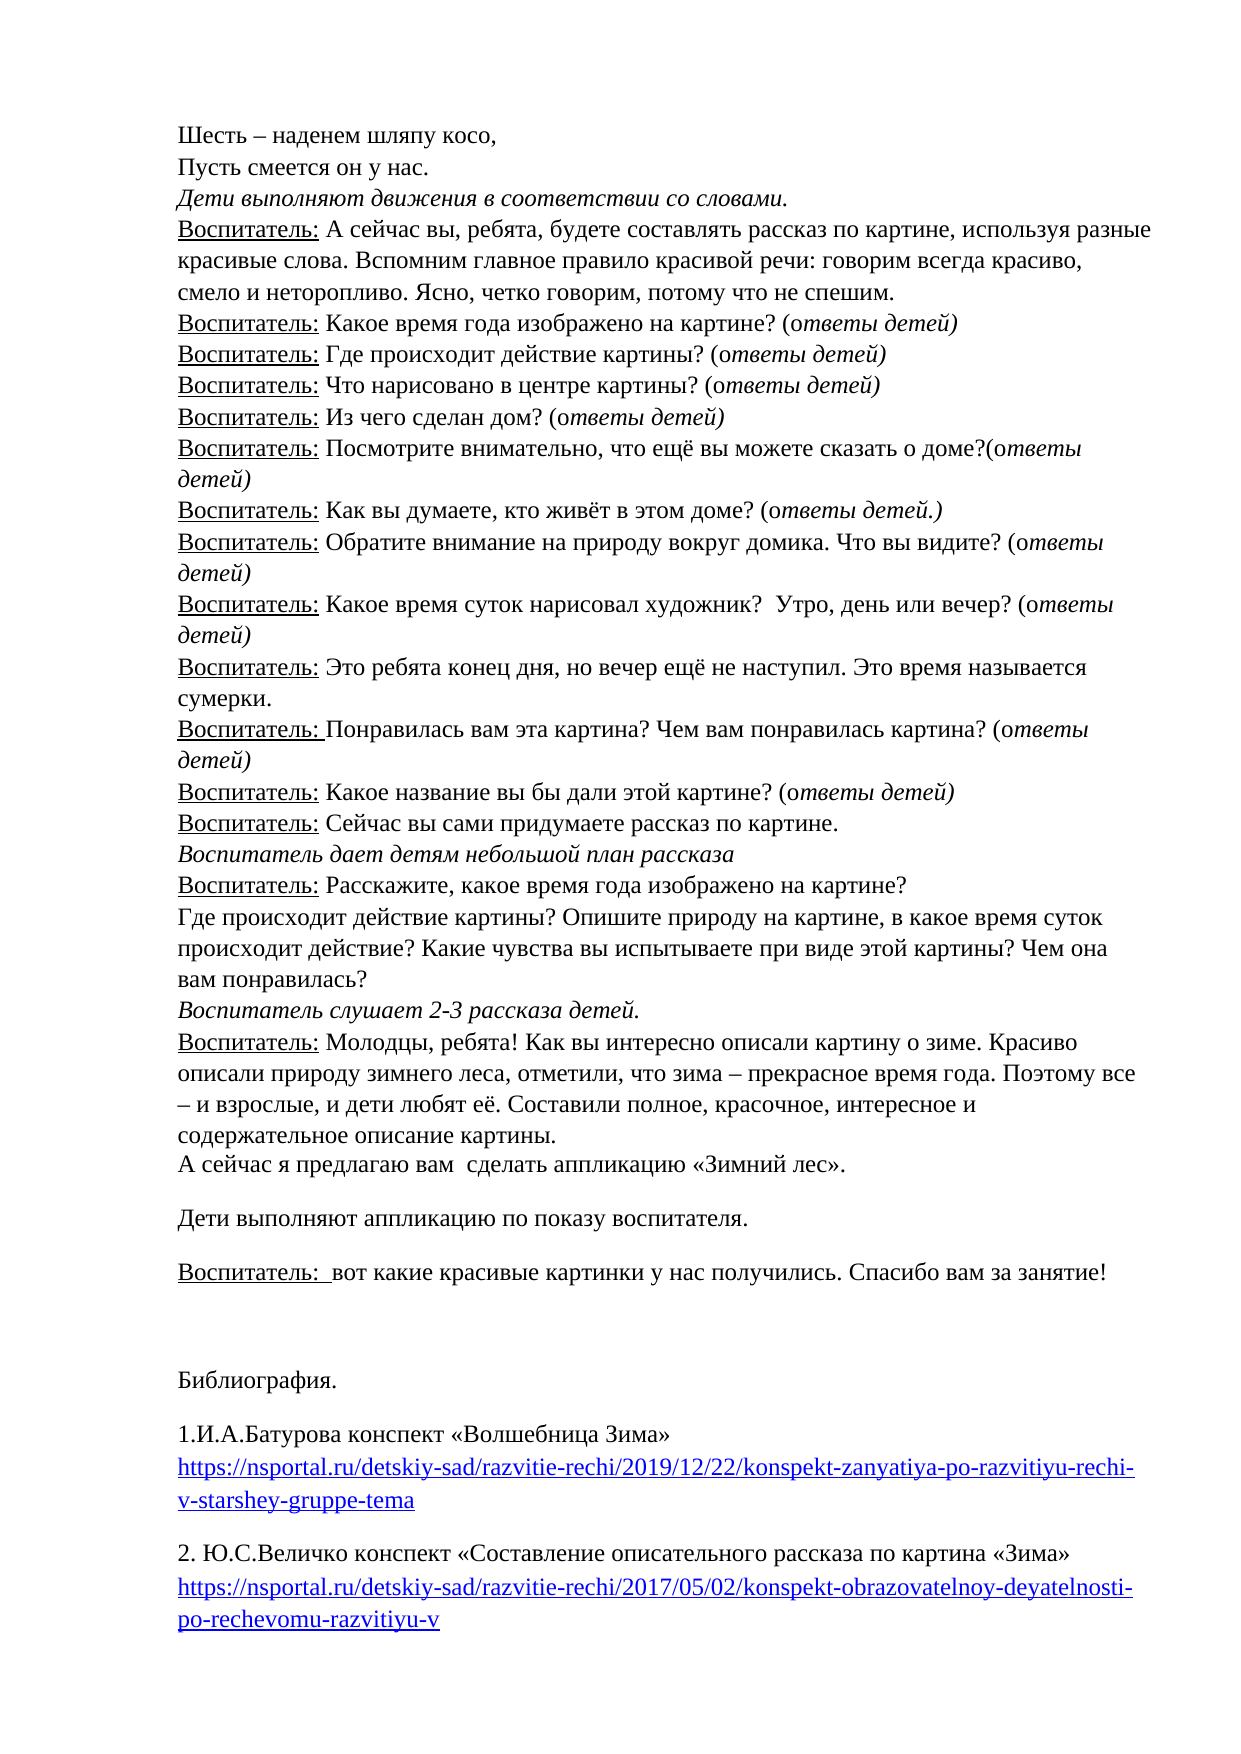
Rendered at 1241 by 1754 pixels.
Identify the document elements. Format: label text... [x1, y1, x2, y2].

text А сейчас я предлагаю вам сделать аппликацию «Зимний лес». [177, 1149, 1152, 1178]
text Воспитатель: Из чего сделан дом? (ответы детей) [177, 399, 1152, 431]
text 1.И.А.Батурова конспект «Волшебница Зима» https://nsportal.ru/detskiy-sad/razvitie-rechi/2019/12/22/konspekt-zanyatiya-po-razvitiyu-rechi-v-starshey-gruppe-tema [177, 1419, 1152, 1513]
text Воспитатель: Понравилась вам эта картина? Чем вам понравилась картина? (ответы детей) [177, 712, 1152, 774]
text Воспитатель: Это ребята конец дня, но вечер ещё не наступил. Это время называется сумерки. [177, 649, 1152, 712]
text Воспитатель слушает 2-3 рассказа детей. [177, 993, 1152, 1024]
text Воспитатель: Какое время суток нарисовал художник? Утро, день или вечер? (ответы детей) [177, 587, 1152, 649]
text Воспитатель: Обратите внимание на природу вокруг домика. Что вы видите? (ответы детей) [177, 524, 1152, 587]
text Воспитатель: Расскажите, какое время года изображено на картине? [177, 868, 1152, 899]
text Воспитатель: Как вы думаете, кто живёт в этом доме? (ответы детей.) [177, 493, 1152, 524]
text Воспитатель: Где происходит действие картины? (ответы детей) [177, 337, 1152, 368]
text Воспитатель дает детям небольшой план рассказа [177, 837, 1152, 868]
text Дети выполняют движения в соответствии со словами. [177, 181, 1152, 212]
text Пусть смеется он у нас. [177, 149, 1152, 181]
text Воспитатель: Какое название вы бы дали этой картине? (ответы детей) [177, 774, 1152, 806]
text Дети выполняют аппликацию по показу воспитателя. [177, 1203, 1152, 1232]
text Воспитатель: Какое время года изображено на картине? (ответы детей) [177, 306, 1152, 337]
text Библиография. [177, 1365, 1152, 1393]
text Воспитатель: Молодцы, ребята! Как вы интересно описали картину о зиме. Красиво описали природу зимнего леса, отметили, что зима – прекрасное время года. Поэтому все – и взрослые, и дети любят её. Составили полное, красочное, интересное и содержательное описание картины. [177, 1024, 1152, 1149]
text Где происходит действие картины? Опишите природу на картине, в какое время суток происходит действие? Какие чувства вы испытываете при виде этой картины? Чем она вам понравилась? [177, 899, 1152, 993]
text Воспитатель: Что нарисовано в центре картины? (ответы детей) [177, 368, 1152, 399]
text Воспитатель: Посмотрите внимательно, что ещё вы можете сказать о доме?(ответы детей) [177, 431, 1152, 493]
text Воспитатель: Сейчас вы сами придумаете рассказ по картине. [177, 806, 1152, 837]
text Шесть – наденем шляпу косо, [177, 118, 1152, 149]
text Воспитатель: вот какие красивые картинки у нас получились. Спасибо вам за занятие! [177, 1257, 1152, 1286]
text Воспитатель: А сейчас вы, ребята, будете составлять рассказ по картине, используя разные красивые слова. Вспомним главное правило красивой речи: говорим всегда красиво, смело и неторопливо. Ясно, четко говорим, потому что не спешим. [177, 212, 1152, 306]
text 2. Ю.С.Величко конспект «Составление описательного рассказа по картина «Зима» https://nsportal.ru/detskiy-sad/razvitie-rechi/2017/05/02/konspekt-obrazovatelnoy-deyatelnosti-po-rechevomu-razvitiyu-v [177, 1538, 1152, 1633]
